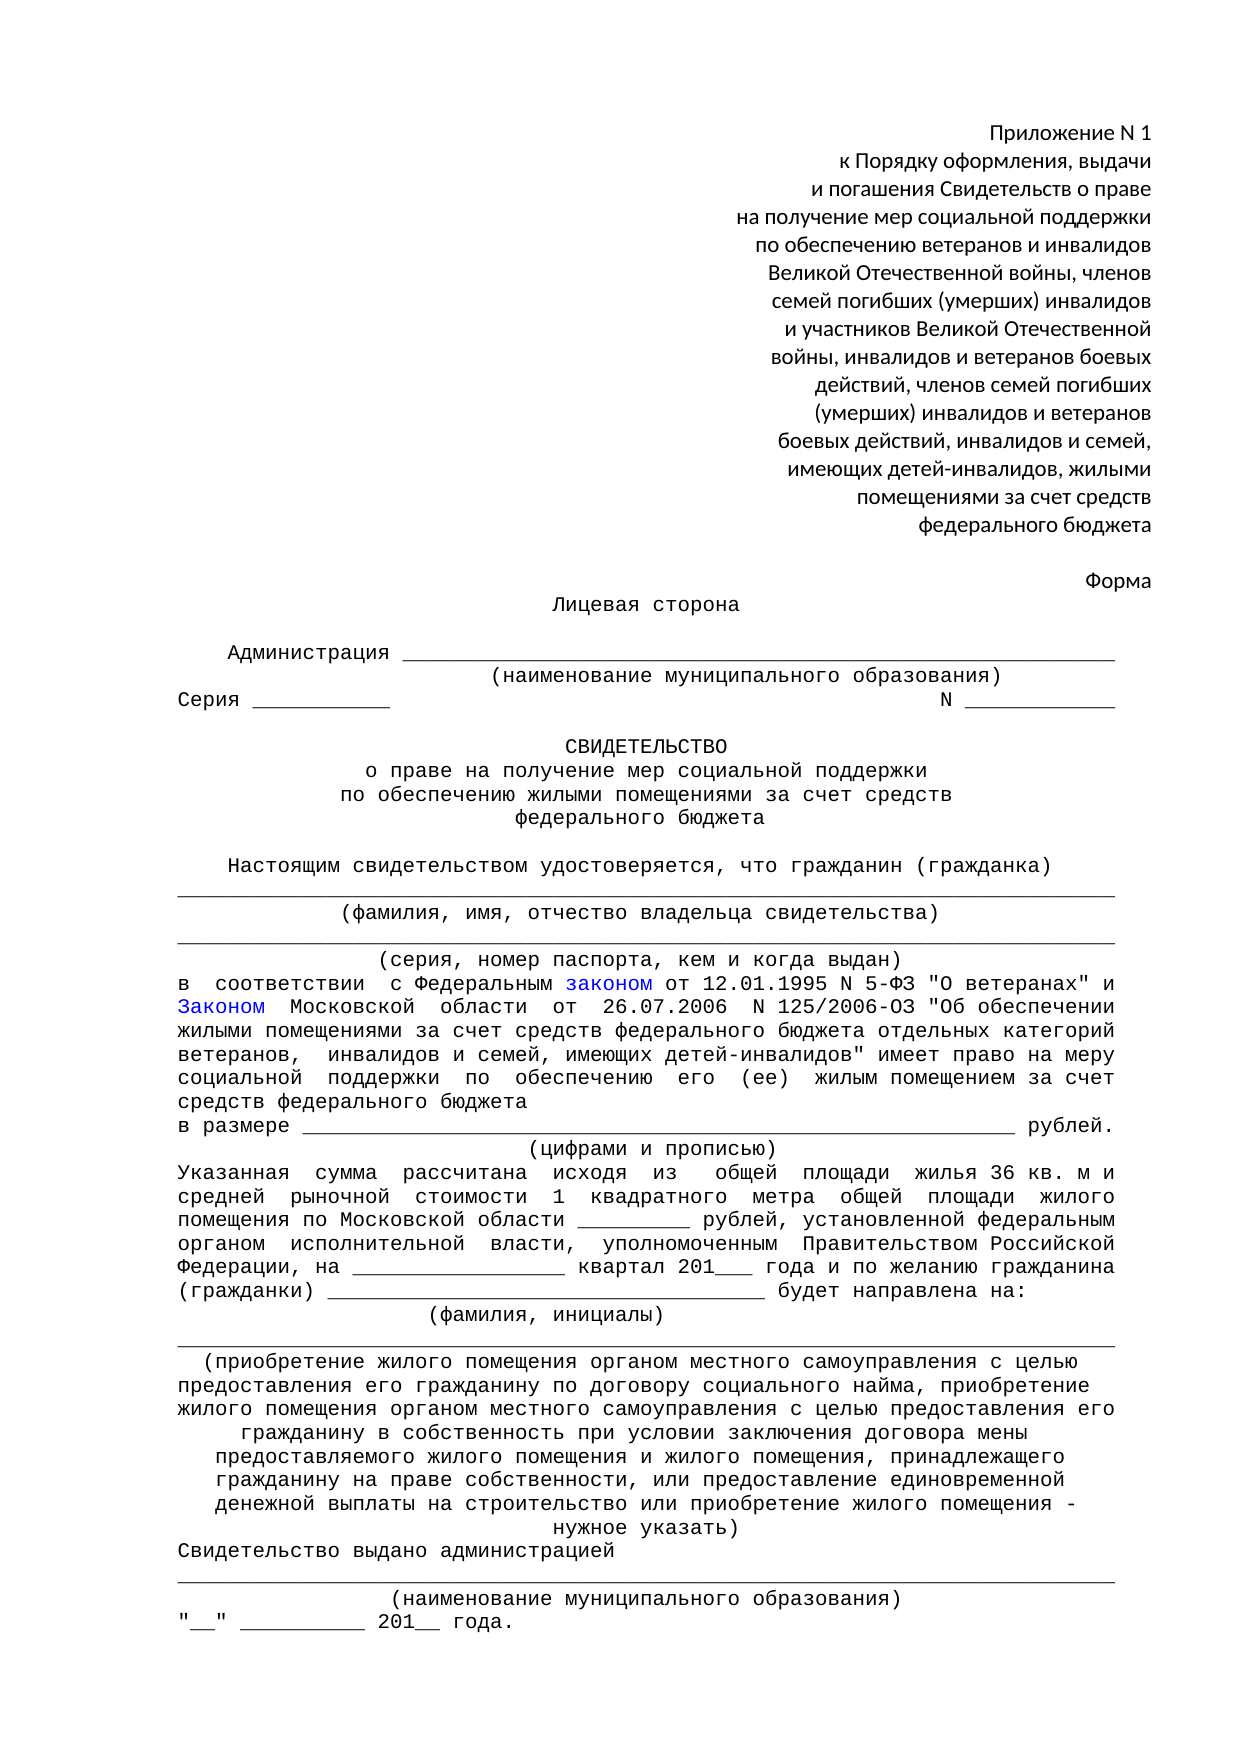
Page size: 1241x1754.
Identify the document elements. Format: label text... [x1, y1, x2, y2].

text Лицевая сторона [177, 594, 1152, 618]
text Настоящим свидетельством удостоверяется, что гражданин (гражданка) [177, 854, 1152, 878]
text федерального бюджета [177, 510, 1152, 538]
text жилого помещения органом местного самоуправления с целью предоставления его [177, 1398, 1152, 1422]
text Федерации, на _________________ квартал 201___ года и по желанию гражданина [177, 1257, 1152, 1280]
text нужное указать) [177, 1517, 1152, 1540]
text к Порядку оформления, выдачи [177, 146, 1152, 174]
text (наименование муниципального образования) [177, 665, 1152, 689]
text ___________________________________________________________________________ [177, 926, 1152, 949]
text ветеранов, инвалидов и семей, имеющих детей-инвалидов" имеет право на меру [177, 1044, 1152, 1067]
text Указанная сумма рассчитана исходя из общей площади жилья 36 кв. м и [177, 1162, 1152, 1186]
text гражданину в собственность при условии заключения договора мены [177, 1422, 1152, 1446]
text Серия ___________ N ____________ [177, 689, 1152, 713]
text средней рыночной стоимости 1 квадратного метра общей площади жилого [177, 1186, 1152, 1209]
text (наименование муниципального образования) [177, 1588, 1152, 1611]
text (серия, номер паспорта, кем и когда выдан) [177, 949, 1152, 973]
text по обеспечению ветеранов и инвалидов [177, 230, 1152, 258]
text на получение мер социальной поддержки [177, 202, 1152, 230]
text органом исполнительной власти, уполномоченным Правительством Российской [177, 1233, 1152, 1257]
text имеющих детей-инвалидов, жилыми [177, 454, 1152, 482]
text денежной выплаты на строительство или приобретение жилого помещения - [177, 1493, 1152, 1517]
text Великой Отечественной войны, членов [177, 258, 1152, 286]
text помещениями за счет средств [177, 482, 1152, 510]
text и участников Великой Отечественной [177, 314, 1152, 342]
text социальной поддержки по обеспечению его (ее) жилым помещением за счет [177, 1067, 1152, 1091]
text гражданину на праве собственности, или предоставление единовременной [177, 1469, 1152, 1493]
text в размере _________________________________________________________ рублей. [177, 1115, 1152, 1138]
text Приложение N 1 [177, 118, 1152, 146]
text Администрация _________________________________________________________ [177, 642, 1152, 665]
text (фамилия, инициалы) [177, 1304, 1152, 1327]
text (цифрами и прописью) [177, 1138, 1152, 1162]
text и погашения Свидетельств о праве [177, 174, 1152, 202]
text Свидетельство выдано администрацией [177, 1540, 1152, 1564]
text жилыми помещениями за счет средств федерального бюджета отдельных категорий [177, 1020, 1152, 1044]
text действий, членов семей погибших [177, 370, 1152, 398]
text по обеспечению жилыми помещениями за счет средств [177, 784, 1152, 807]
text (приобретение жилого помещения органом местного самоуправления с целью [177, 1351, 1152, 1375]
text "__" __________ 201__ года. [177, 1611, 1152, 1635]
text (фамилия, имя, отчество владельца свидетельства) [177, 902, 1152, 926]
text войны, инвалидов и ветеранов боевых [177, 342, 1152, 370]
text ___________________________________________________________________________ [177, 878, 1152, 902]
text СВИДЕТЕЛЬСТВО [177, 736, 1152, 760]
text ___________________________________________________________________________ [177, 1327, 1152, 1351]
text помещения по Московской области _________ рублей, установленной федеральным [177, 1209, 1152, 1233]
text предоставляемого жилого помещения и жилого помещения, принадлежащего [177, 1446, 1152, 1469]
text боевых действий, инвалидов и семей, [177, 426, 1152, 454]
text федерального бюджета [177, 807, 1152, 831]
text семей погибших (умерших) инвалидов [177, 286, 1152, 314]
text о праве на получение мер социальной поддержки [177, 760, 1152, 784]
text (умерших) инвалидов и ветеранов [177, 398, 1152, 426]
text средств федерального бюджета [177, 1091, 1152, 1115]
text (гражданки) ___________________________________ будет направлена на: [177, 1280, 1152, 1304]
text ___________________________________________________________________________ [177, 1564, 1152, 1588]
text Законом Московской области от 26.07.2006 N 125/2006-ОЗ "Об обеспечении [177, 996, 1152, 1020]
text предоставления его гражданину по договору социального найма, приобретение [177, 1375, 1152, 1398]
text Форма [177, 566, 1152, 594]
text в соответствии с Федеральным законом от 12.01.1995 N 5-ФЗ "О ветеранах" и [177, 973, 1152, 996]
